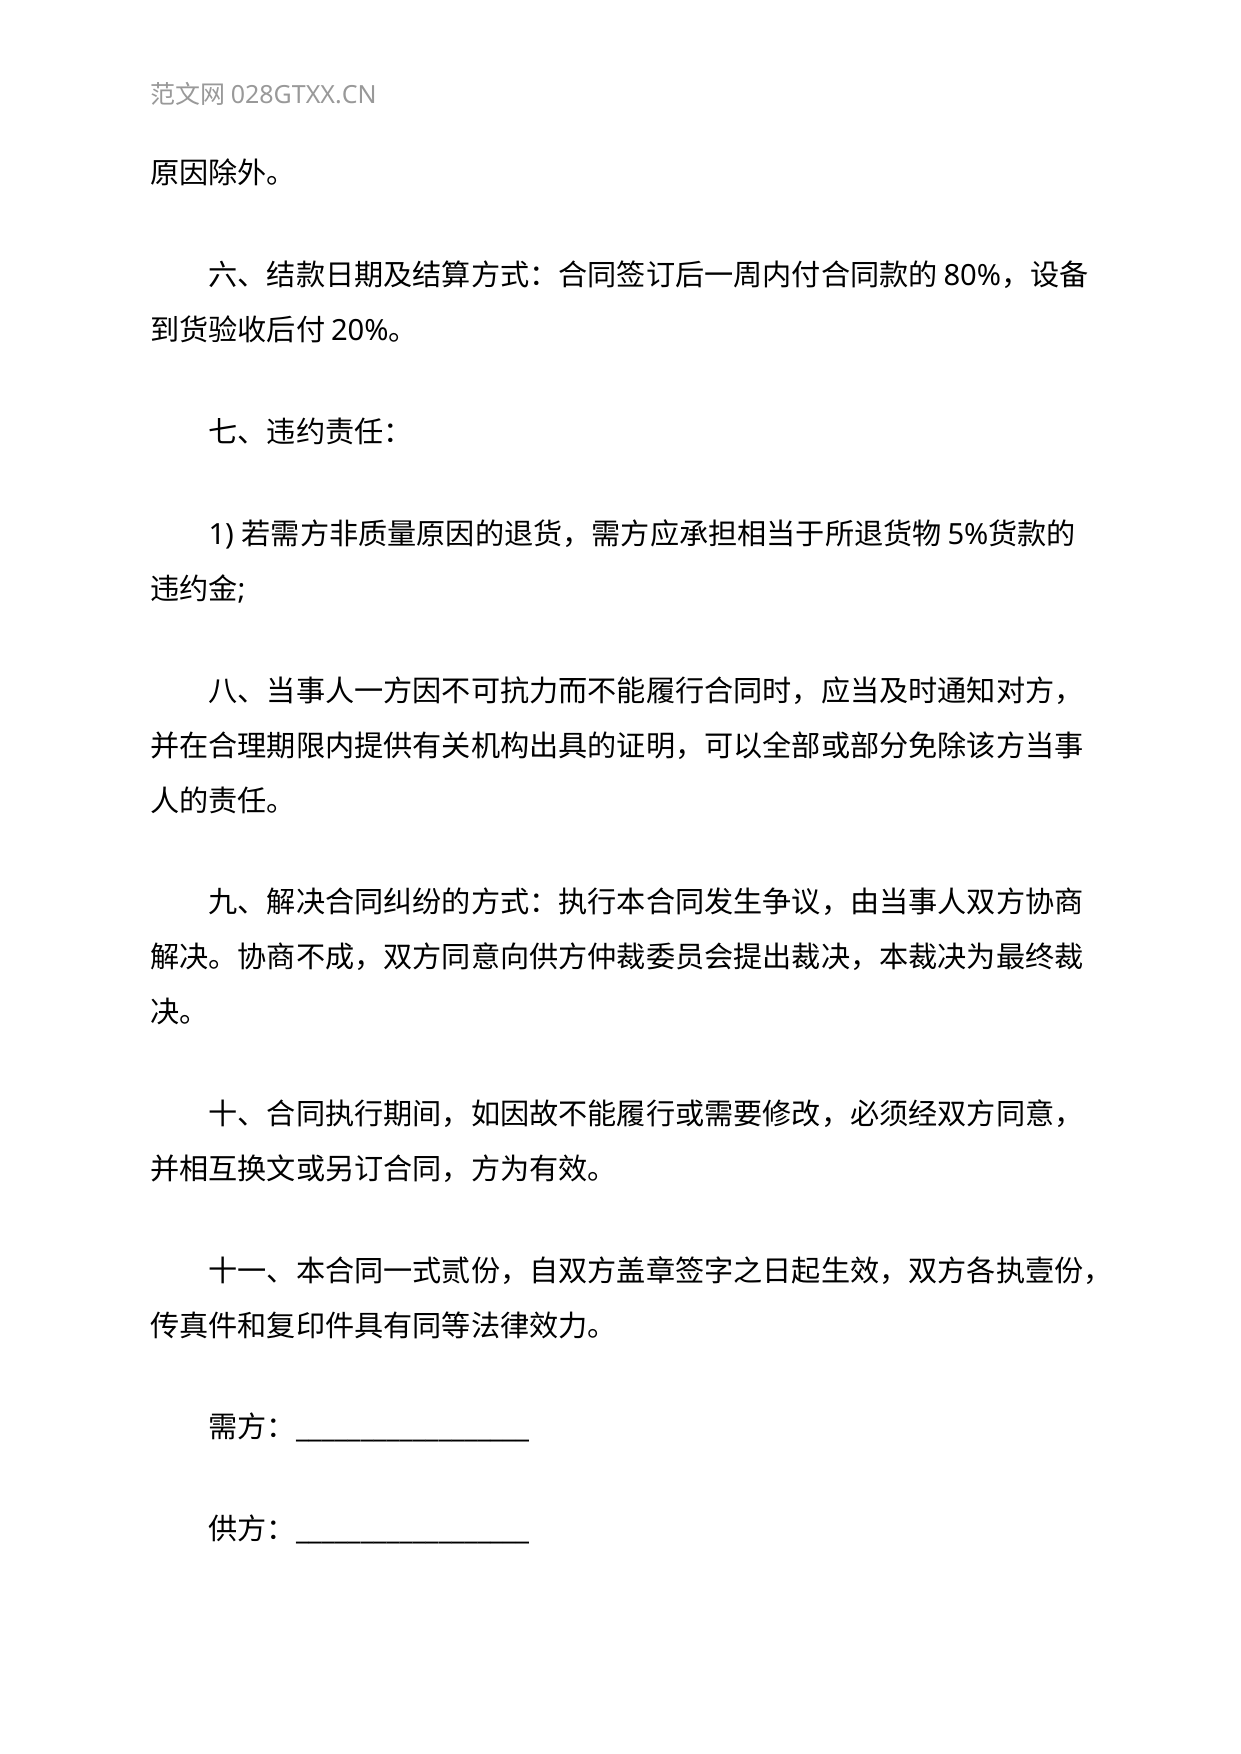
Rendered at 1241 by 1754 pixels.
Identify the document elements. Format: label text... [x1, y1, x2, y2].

text 十一、本合同一式贰份，自双方盖章签字之日起生效，双方各执壹份，传真件和复印件具有同等法律效力。 [150, 1247, 1090, 1344]
text 九、解决合同纠纷的方式：执行本合同发生争议，由当事人双方协商解决。协商不成，双方同意向供方仲裁委员会提出裁决，本裁决为最终裁决。 [150, 879, 1090, 1031]
text 六、结款日期及结算方式：合同签订后一周内付合同款的80%，设备到货验收后付20%。 [150, 252, 1090, 349]
text 八、当事人一方因不可抗力而不能履行合同时，应当及时通知对方，并在合理期限内提供有关机构出具的证明，可以全部或部分免除该方当事人的责任。 [150, 667, 1090, 819]
text 需方：__________________ [150, 1404, 1090, 1446]
text 七、违约责任： [150, 409, 1090, 451]
text 供方：__________________ [150, 1506, 1090, 1548]
text 十、合同执行期间，如因故不能履行或需要修改，必须经双方同意，并相互换文或另订合同，方为有效。 [150, 1091, 1090, 1188]
text 1) 若需方非质量原因的退货，需方应承担相当于所退货物5%货款的违约金; [150, 511, 1090, 608]
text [150, 150, 1090, 192]
